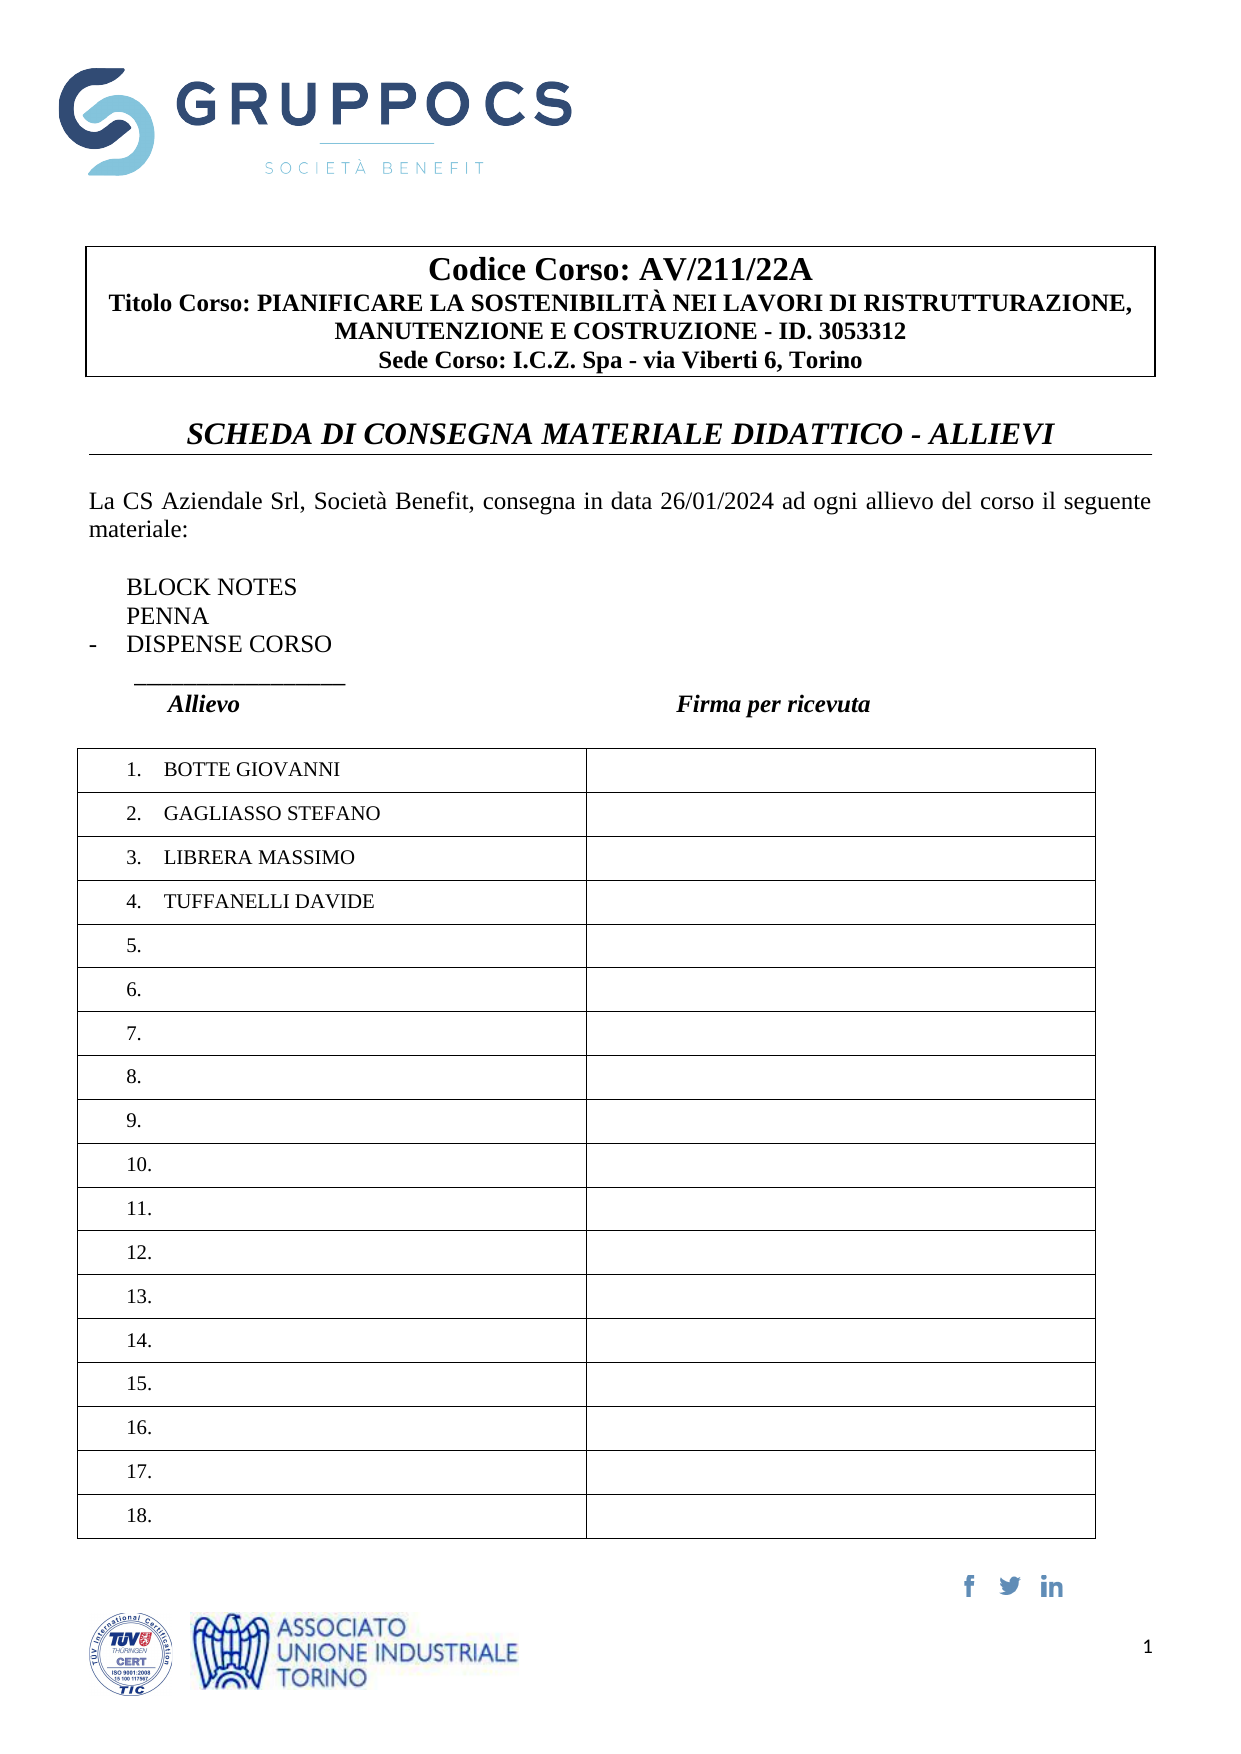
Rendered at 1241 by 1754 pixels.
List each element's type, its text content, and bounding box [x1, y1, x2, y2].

text Codice Corso: AV/211/22A [87, 247, 1154, 288]
table_cell [78, 925, 586, 967]
picture [58, 68, 580, 178]
text Sede Corso: I.C.Z. Spa - via Viberti 6, Torino [87, 341, 1154, 376]
table_cell [587, 1363, 1095, 1406]
table_cell GAGLIASSO STEFANO [78, 793, 586, 836]
text Allievo Firma per ricevuta [88, 689, 1152, 717]
table_cell [78, 1407, 586, 1450]
table_cell [587, 925, 1095, 967]
picture [964, 1575, 1063, 1597]
text BLOCK NOTES [126, 572, 1152, 601]
table_cell [587, 1275, 1095, 1318]
table_cell LIBRERA MASSIMO [78, 837, 586, 879]
table_header BOTTE GIOVANNI [78, 749, 586, 792]
table_cell [78, 1319, 586, 1362]
table_cell [587, 968, 1095, 1011]
table_cell [78, 968, 586, 1011]
text _________________ [88, 658, 1152, 689]
list DISPENSE CORSO [88, 629, 1152, 658]
table_cell [587, 793, 1095, 836]
table_cell [78, 1495, 586, 1537]
table_cell [587, 1056, 1095, 1099]
text Titolo Corso: PIANIFICARE LA SOSTENIBILITÀ NEI LAVORI DI RISTRUTTURAZIONE, MANUTENZIONE E COSTRUZIONE - ID. 3053312 [88, 288, 1152, 341]
text PENNA [126, 601, 1152, 629]
table_cell [78, 1451, 586, 1493]
table_cell [587, 1100, 1095, 1143]
picture [190, 1612, 520, 1690]
table_cell [587, 1231, 1095, 1274]
text La CS Aziendale Srl, Società Benefit, consegna in data 26/01/2024 ad ogni allievo del corso il seguente materiale: [88, 486, 1152, 543]
table_cell [587, 881, 1095, 923]
table_header [587, 749, 1095, 792]
table_cell [587, 1012, 1095, 1055]
table_cell [78, 1012, 586, 1055]
table_cell [78, 1231, 586, 1274]
table_cell TUFFANELLI DAVIDE [78, 881, 586, 923]
picture [89, 1613, 173, 1696]
table_cell [587, 1319, 1095, 1362]
table_cell [78, 1144, 586, 1187]
table_cell [587, 837, 1095, 879]
table_cell [78, 1100, 586, 1143]
table_cell [587, 1451, 1095, 1493]
table_cell [587, 1495, 1095, 1537]
table_cell [78, 1363, 586, 1406]
text SCHEDA DI CONSEGNA MATERIALE DIDATTICO - ALLIEVI [88, 416, 1152, 455]
table_cell [78, 1056, 586, 1099]
table_cell [587, 1188, 1095, 1230]
table_cell [587, 1144, 1095, 1187]
table_cell [587, 1407, 1095, 1450]
table_cell [78, 1188, 586, 1230]
table_cell [78, 1275, 586, 1318]
